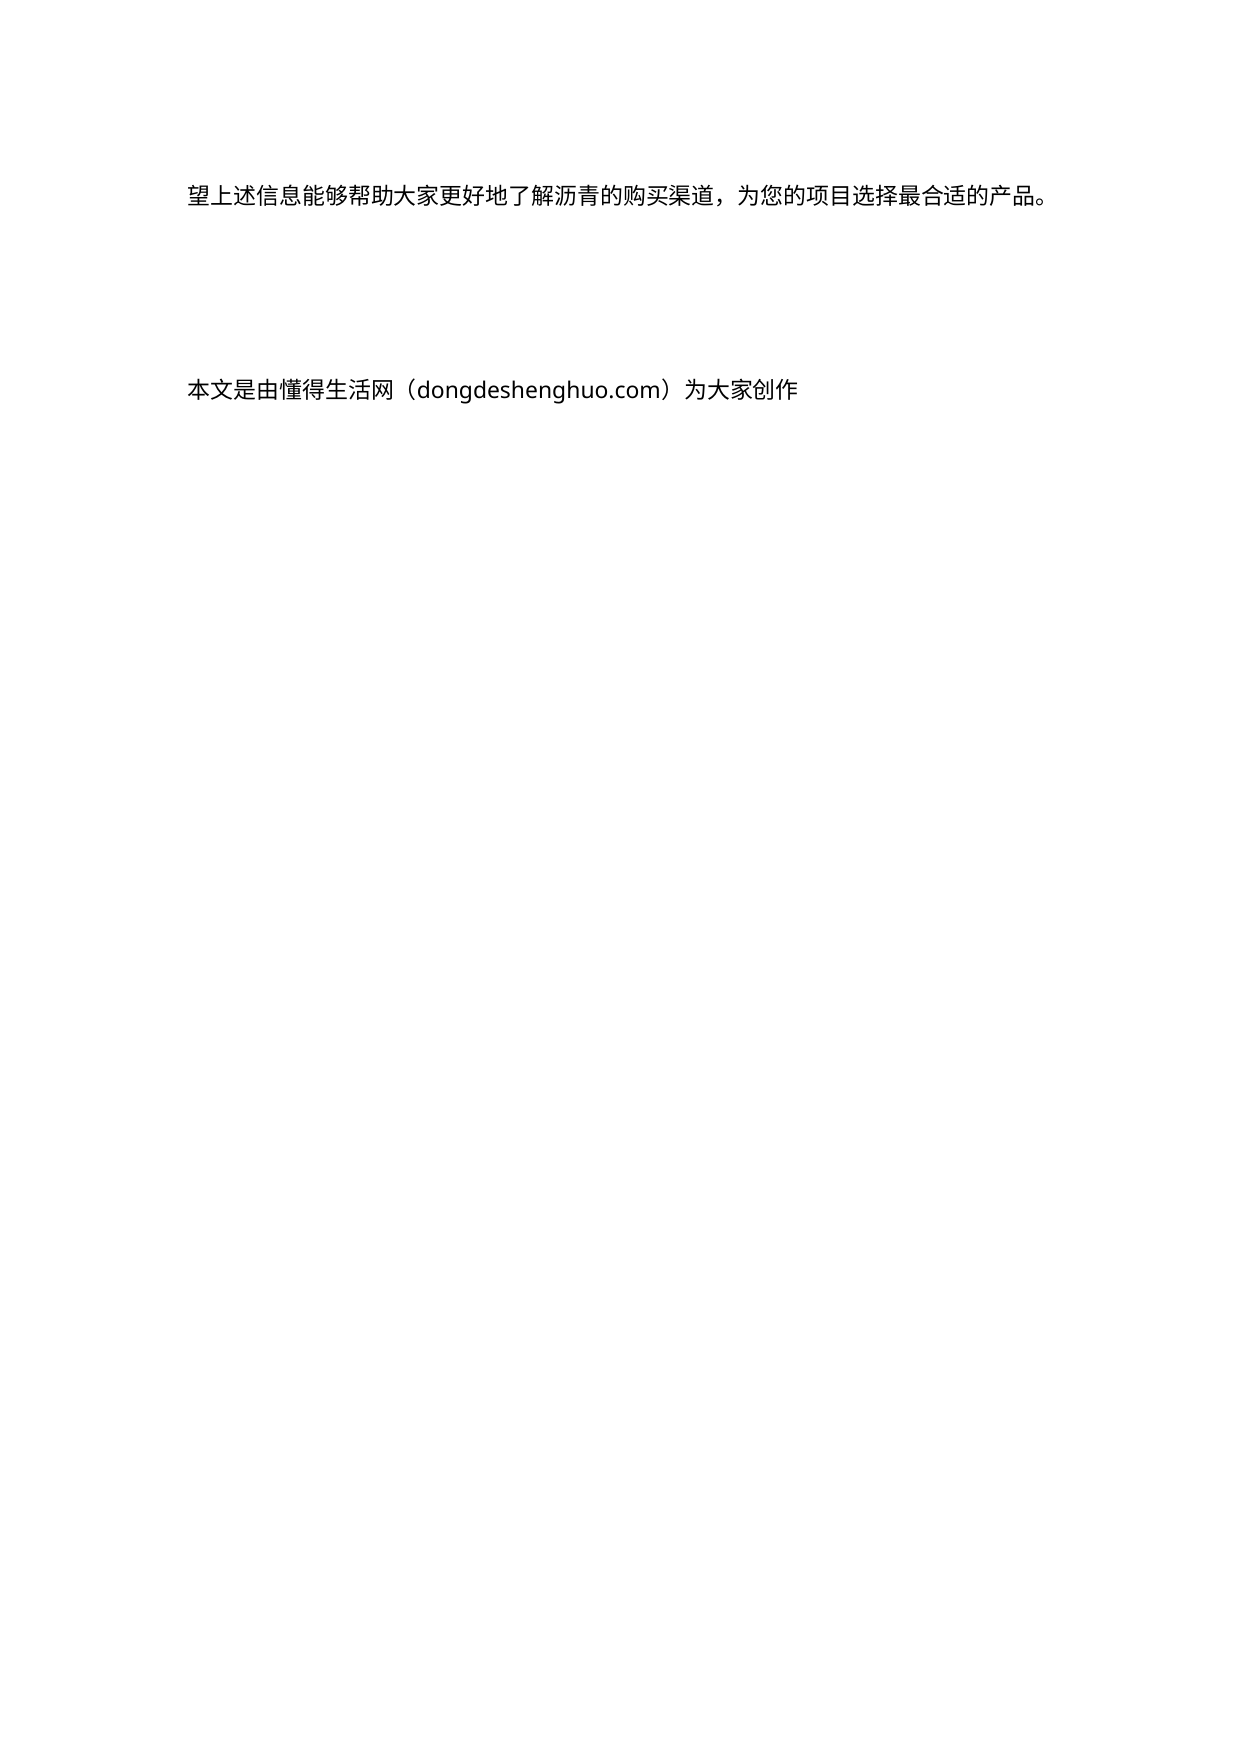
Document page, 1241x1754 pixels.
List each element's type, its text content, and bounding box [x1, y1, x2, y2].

text 本文是由懂得生活网（dongdeshenghuo.com）为大家创作 [187, 356, 1053, 421]
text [187, 162, 1053, 227]
